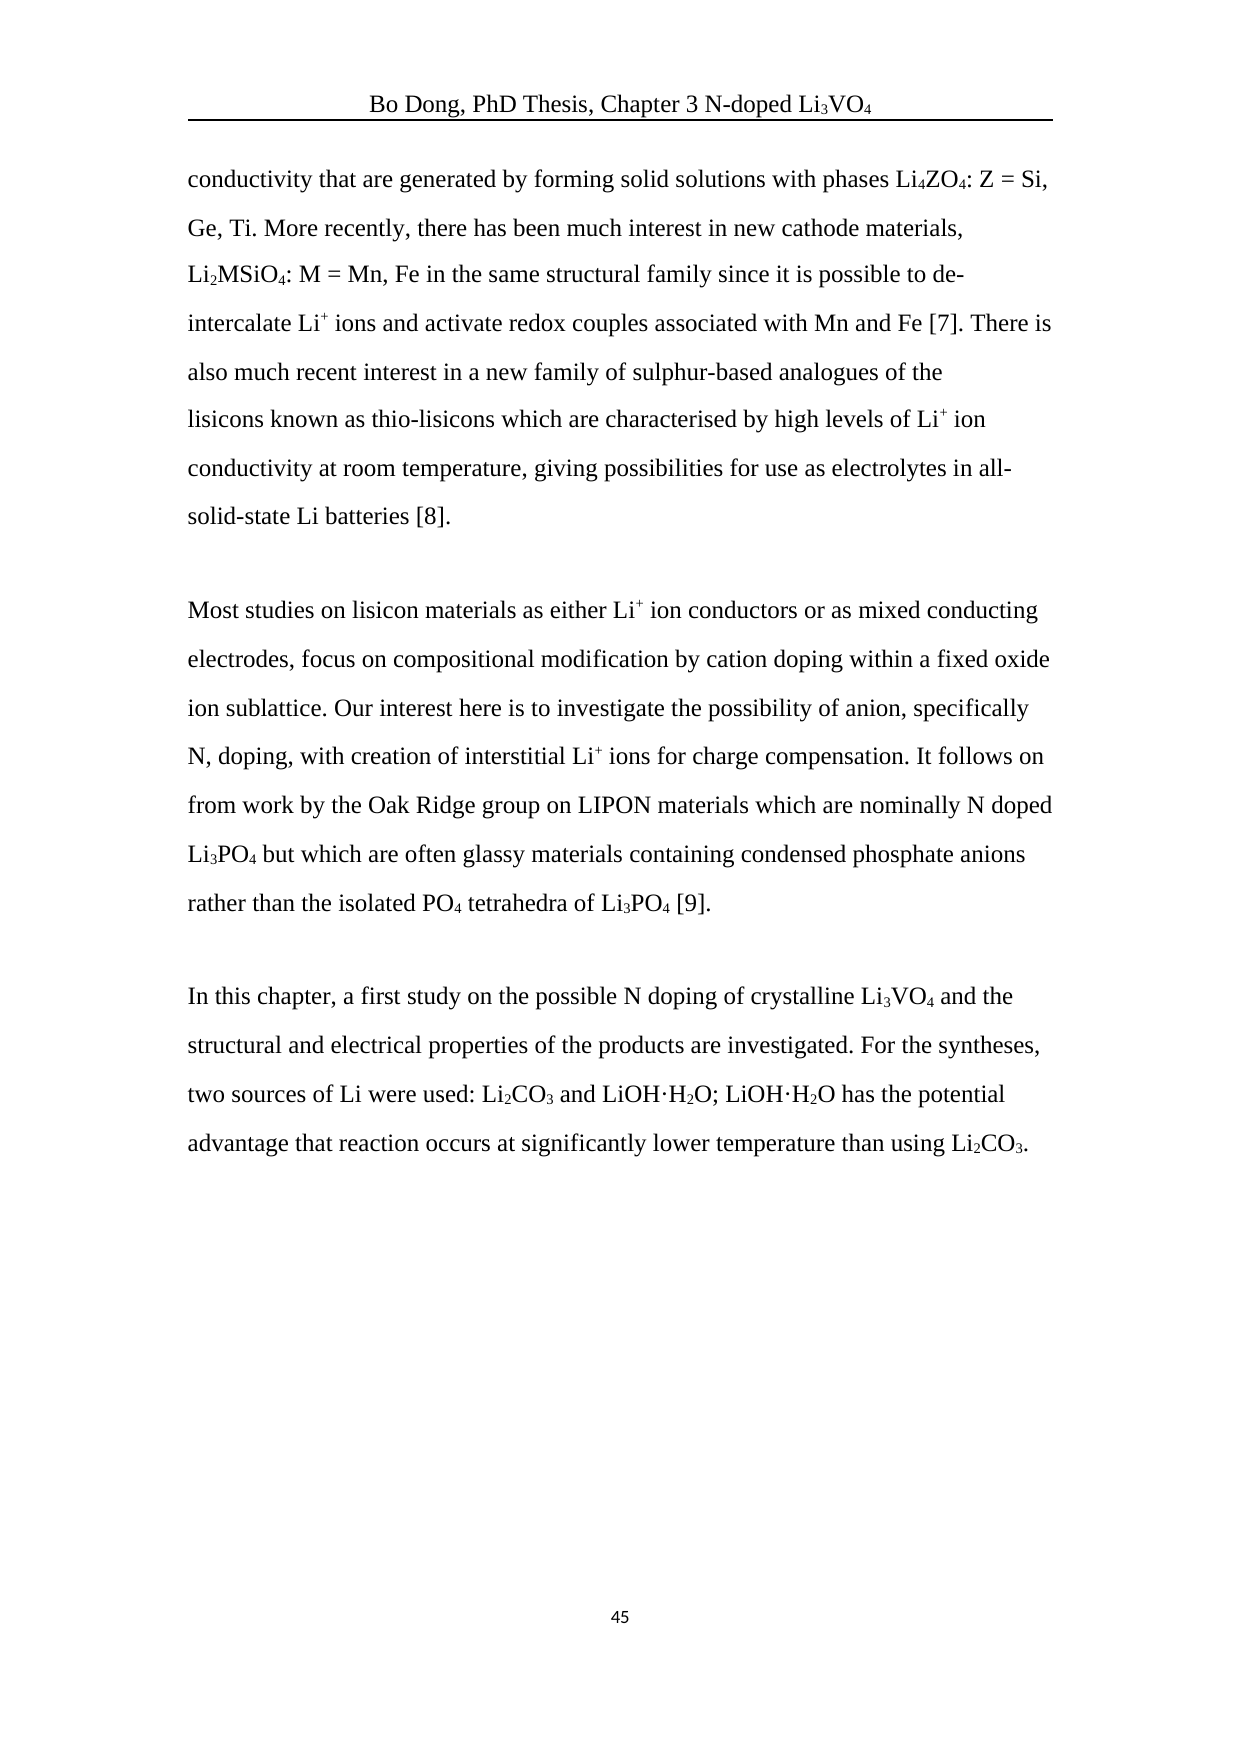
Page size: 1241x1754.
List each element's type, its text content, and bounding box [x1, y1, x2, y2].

text Li2MSiO4: M = Mn, Fe in the same structural family since it is possible to de-intercalate Li+ ions and activate redox couples associated with Mn and Fe [7]. There is also much recent interest in a new family of sulphur-based analogues of the [187, 258, 1053, 388]
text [187, 162, 1053, 243]
text In this chapter, a first study on the possible N doping of crystalline Li3VO4 and the structural and electrical properties of the products are investigated. For the syntheses, two sources of Li were used: Li2CO3 and LiOH·H2O; LiOH·H2O has the potential advantage that reaction occurs at significantly lower temperature than using Li2CO3. [187, 979, 1053, 1158]
text Most studies on lisicon materials as either Li+ ion conductors or as mixed conducting electrodes, focus on compositional modification by cation doping within a fixed oxide ion sublattice. Our interest here is to investigate the possibility of anion, specifically N, doping, with creation of interstitial Li+ ions for charge compensation. It follows on from work by the Oak Ridge group on LIPON materials which are nominally N doped Li3PO4 but which are often glassy materials containing condensed phosphate anions rather than the isolated PO4 tetrahedra of Li3PO4 [9]. [187, 593, 1053, 918]
text lisicons known as thio-lisicons which are characterised by high levels of Li+ ion conductivity at room temperature, giving possibilities for use as electrolytes in all-solid-state Li batteries [8]. [187, 402, 1053, 532]
